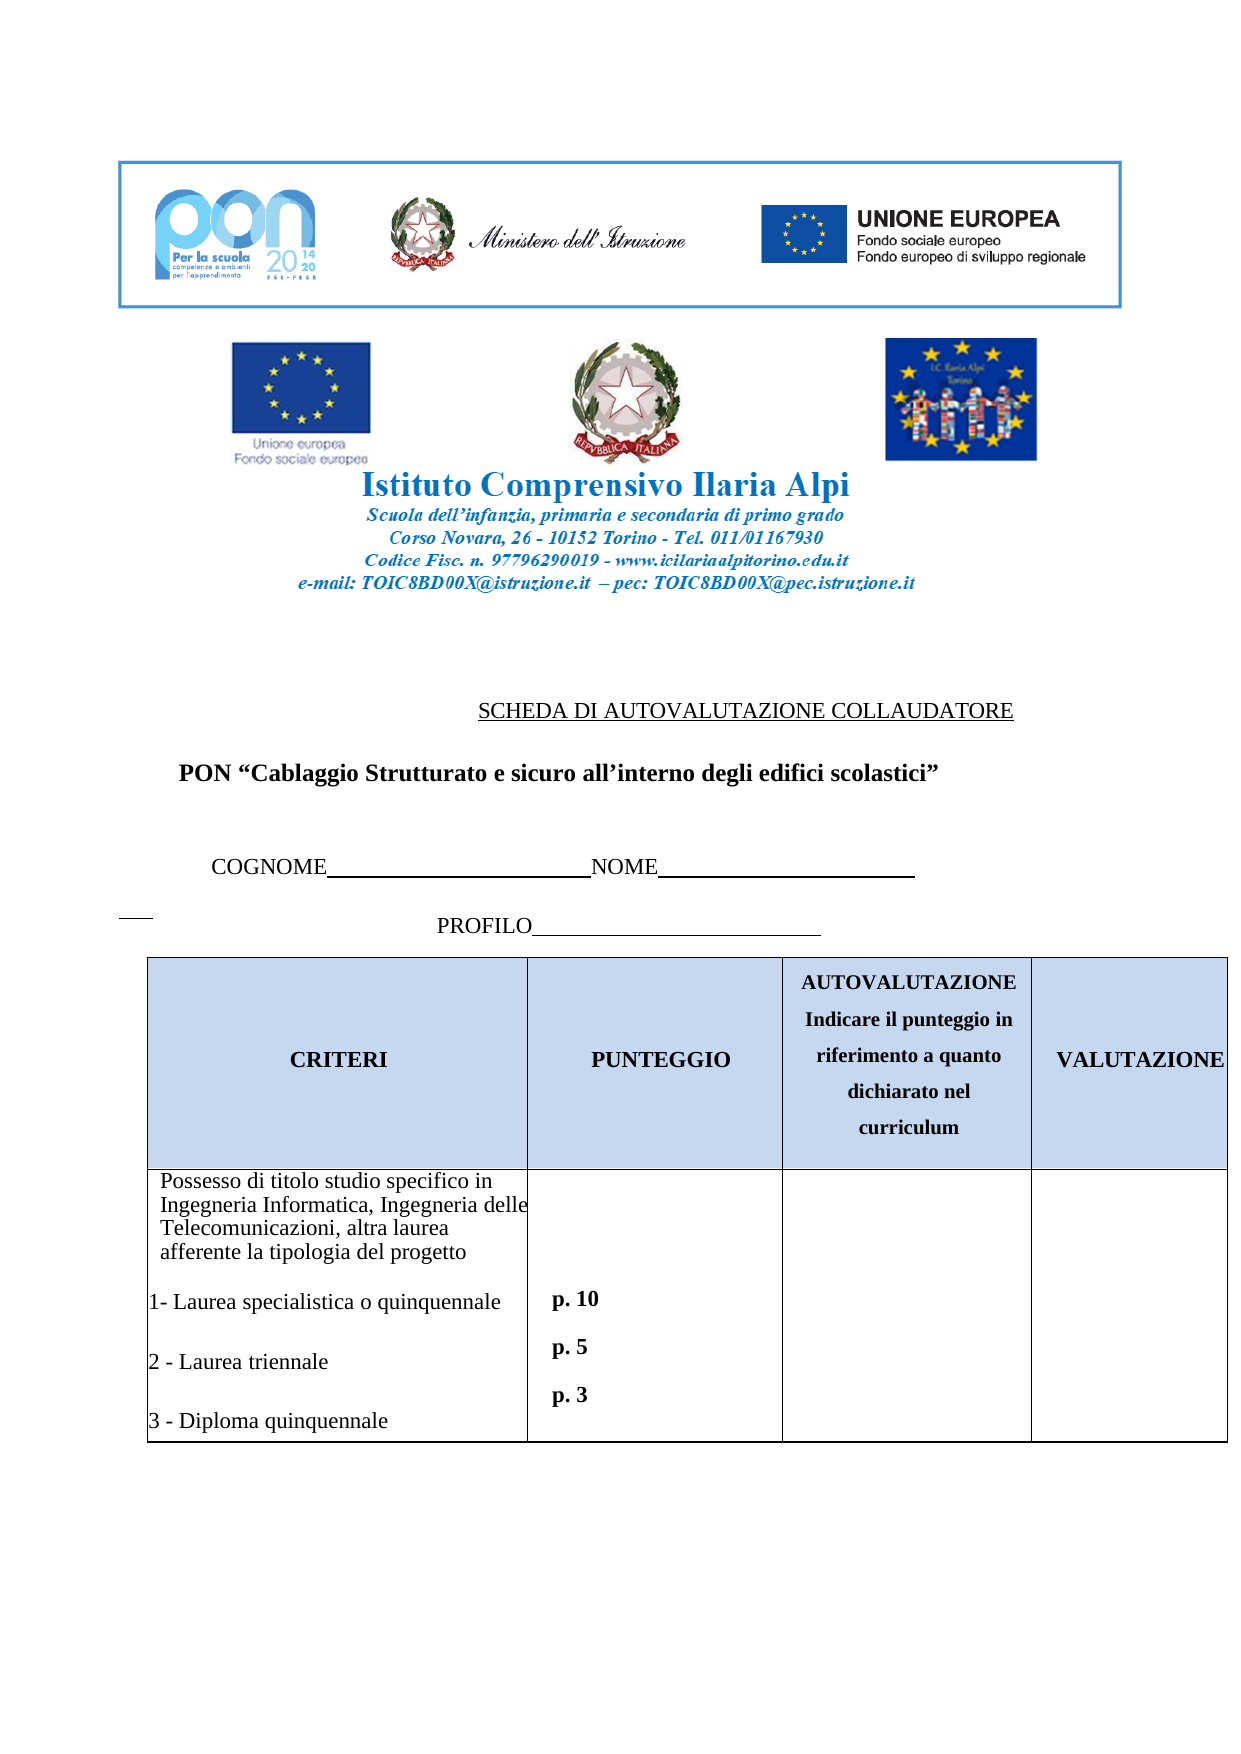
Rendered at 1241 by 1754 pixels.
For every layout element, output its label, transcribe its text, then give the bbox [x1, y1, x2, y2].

table_cell [1032, 1170, 1227, 1441]
picture [118, 338, 1078, 594]
table_cell [783, 1170, 1031, 1441]
table_header CRITERI [148, 958, 527, 1168]
picture [118, 160, 1123, 311]
table_header PUNTEGGIO [528, 958, 782, 1168]
text PROFILO [437, 914, 1122, 938]
subtitle PON “Cablaggio Strutturato e sicuro all’interno degli edifici scolastici” [162, 758, 956, 787]
table_cell Possesso di titolo studio specifico in Ingegneria Informatica, Ingegneria delle Telecomunicazioni, altra laurea afferente la tipologia del progetto 1- Laurea specialistica o quinquennale 2 - Laurea triennale 3 - Diploma quinquennale [148, 1170, 527, 1441]
table_header VALUTAZIONE [1032, 958, 1227, 1168]
text SCHEDA DI AUTOVALUTAZIONE COLLAUDATORE [478, 697, 1122, 724]
text COGNOME NOME [118, 853, 1008, 880]
table_header AUTOVALUTAZIONE Indicare il punteggio in riferimento a quanto dichiarato nel curriculum [783, 958, 1031, 1168]
table_cell p. 10 p. 5 p. 3 [528, 1170, 782, 1441]
